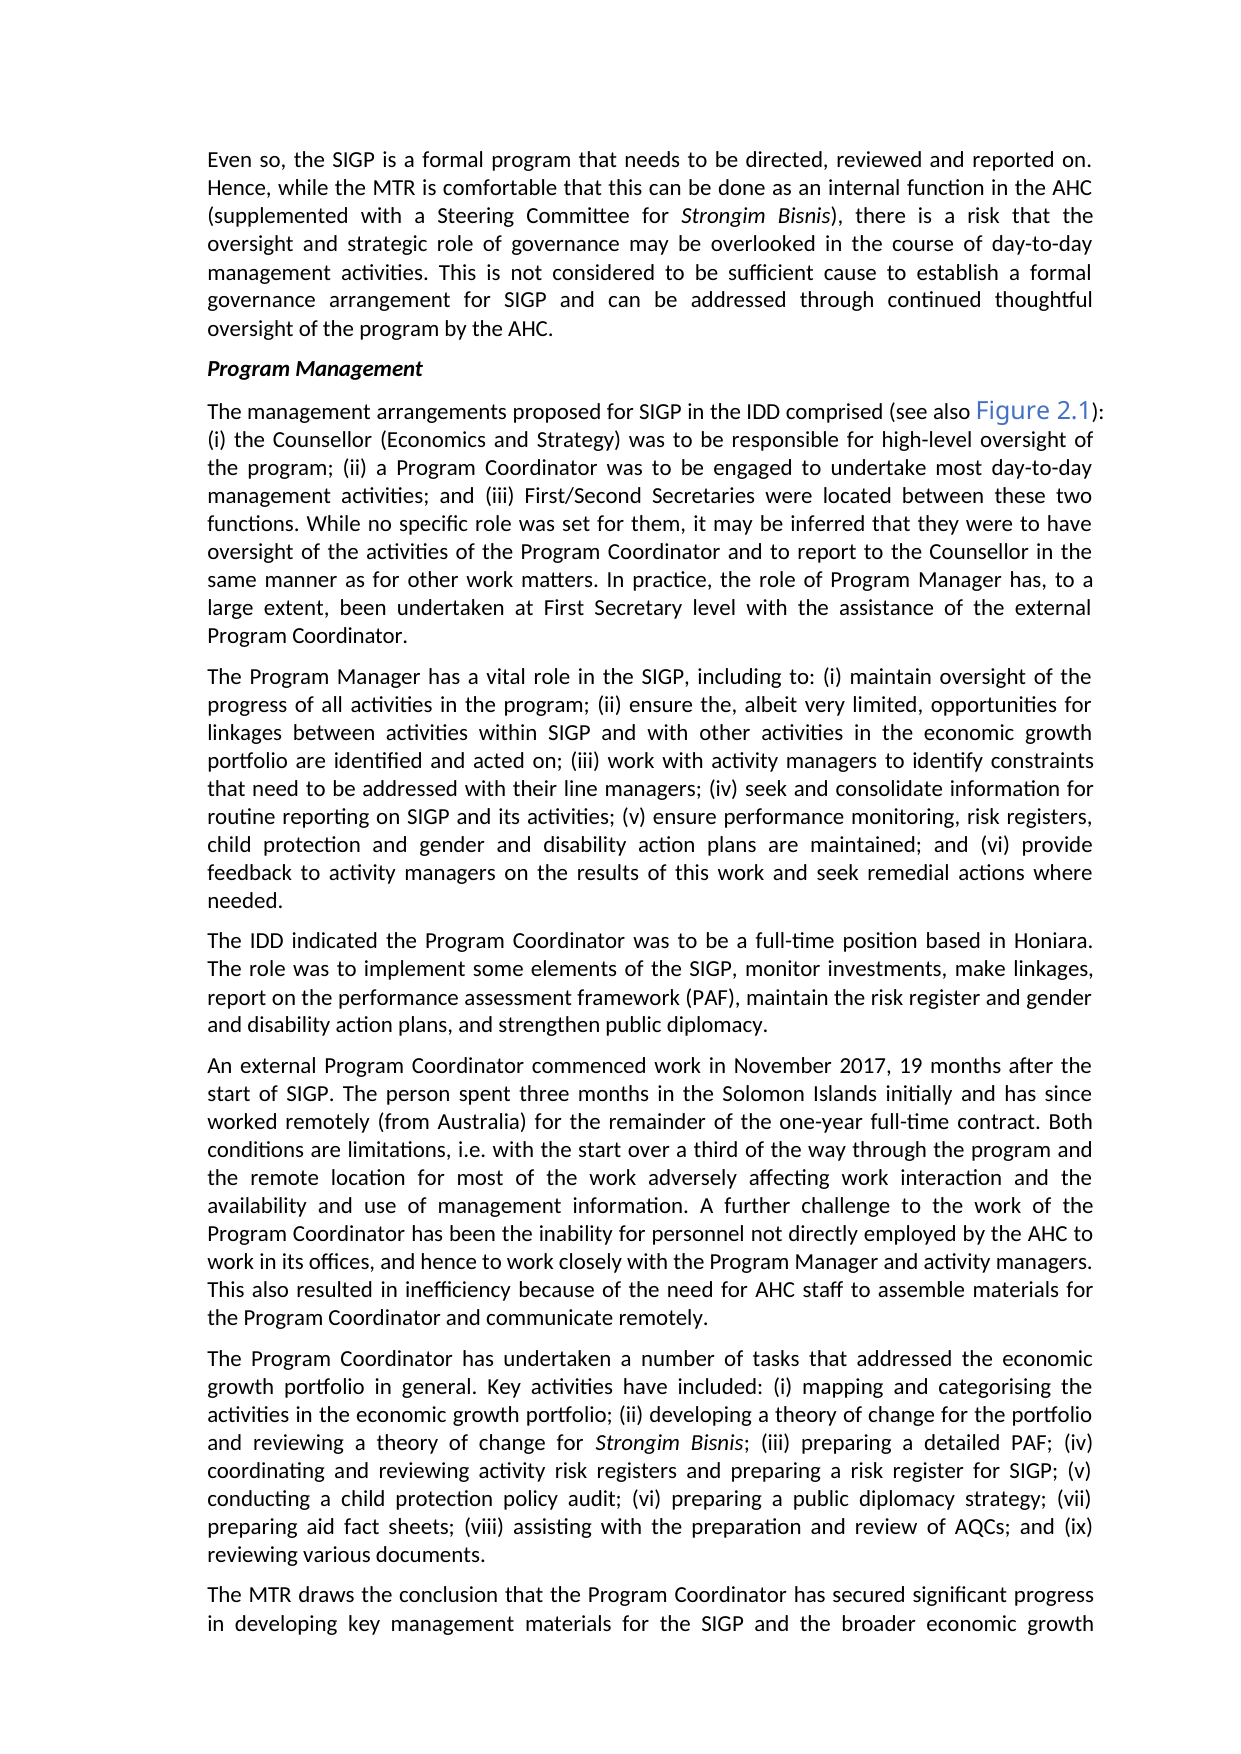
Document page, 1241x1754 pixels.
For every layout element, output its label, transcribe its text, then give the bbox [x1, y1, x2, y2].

text (i) the Counsellor (Economics and Strategy) was to be responsible for high-level oversight of the program; (ii) a Program Coordinator was to be engaged to undertake most day-to-day management activities; and (iii) First/Second Secretaries were located between these two functions. While no specific role was set for them, it may be inferred that they were to have oversight of the activities of the Program Coordinator and to report to the Counsellor in the same manner as for other work matters. In practice, the role of Program Manager has, to a large extent, been undertaken at First Secretary level with the assistance of the external Program Coordinator. [207, 425, 1094, 649]
subtitle Program Management [207, 354, 1113, 382]
text The Program Coordinator has undertaken a number of tasks that addressed the economic growth portfolio in general. Key activities have included: (i) mapping and categorising the activities in the economic growth portfolio; (ii) developing a theory of change for the portfolio and reviewing a theory of change for Strongim Bisnis; (iii) preparing a detailed PAF; (iv) coordinating and reviewing activity risk registers and preparing a risk register for SIGP; (v) conducting a child protection policy audit; (vi) preparing a public diplomacy strategy; (vii) preparing aid fact sheets; (viii) assisting with the preparation and review of AQCs; and (ix) reviewing various documents. [207, 1344, 1094, 1568]
text Even so, the SIGP is a formal program that needs to be directed, reviewed and reported on. Hence, while the MTR is comfortable that this can be done as an internal function in the AHC (supplemented with a Steering Committee for Strongim Bisnis), there is a risk that the oversight and strategic role of governance may be overlooked in the course of day-to-day management activities. This is not considered to be sufficient cause to establish a formal governance arrangement for SIGP and can be addressed through continued thoughtful oversight of the program by the AHC. [207, 146, 1094, 342]
text The management arrangements proposed for SIGP in the IDD comprised (see also Figure 2.1): [207, 395, 1113, 425]
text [207, 1581, 1094, 1637]
text The IDD indicated the Program Coordinator was to be a full-time position based in Honiara. The role was to implement some elements of the SIGP, monitor investments, make linkages, report on the performance assessment framework (PAF), maintain the risk register and gender and disability action plans, and strengthen public diplomacy. [207, 927, 1094, 1039]
text An external Program Coordinator commenced work in November 2017, 19 months after the start of SIGP. The person spent three months in the Solomon Islands initially and has since worked remotely (from Australia) for the remainder of the one-year full-time contract. Both conditions are limitations, i.e. with the start over a third of the way through the program and the remote location for most of the work adversely affecting work interaction and the availability and use of management information. A further challenge to the work of the Program Coordinator has been the inability for personnel not directly employed by the AHC to work in its offices, and hence to work closely with the Program Manager and activity managers. This also resulted in inefficiency because of the need for AHC staff to assemble materials for the Program Coordinator and communicate remotely. [207, 1051, 1094, 1331]
text The Program Manager has a vital role in the SIGP, including to: (i) maintain oversight of the progress of all activities in the program; (ii) ensure the, albeit very limited, opportunities for linkages between activities within SIGP and with other activities in the economic growth portfolio are identified and acted on; (iii) work with activity managers to identify constraints that need to be addressed with their line managers; (iv) seek and consolidate information for routine reporting on SIGP and its activities; (v) ensure performance monitoring, risk registers, child protection and gender and disability action plans are maintained; and (vi) provide feedback to activity managers on the results of this work and seek remedial actions where needed. [207, 662, 1094, 914]
